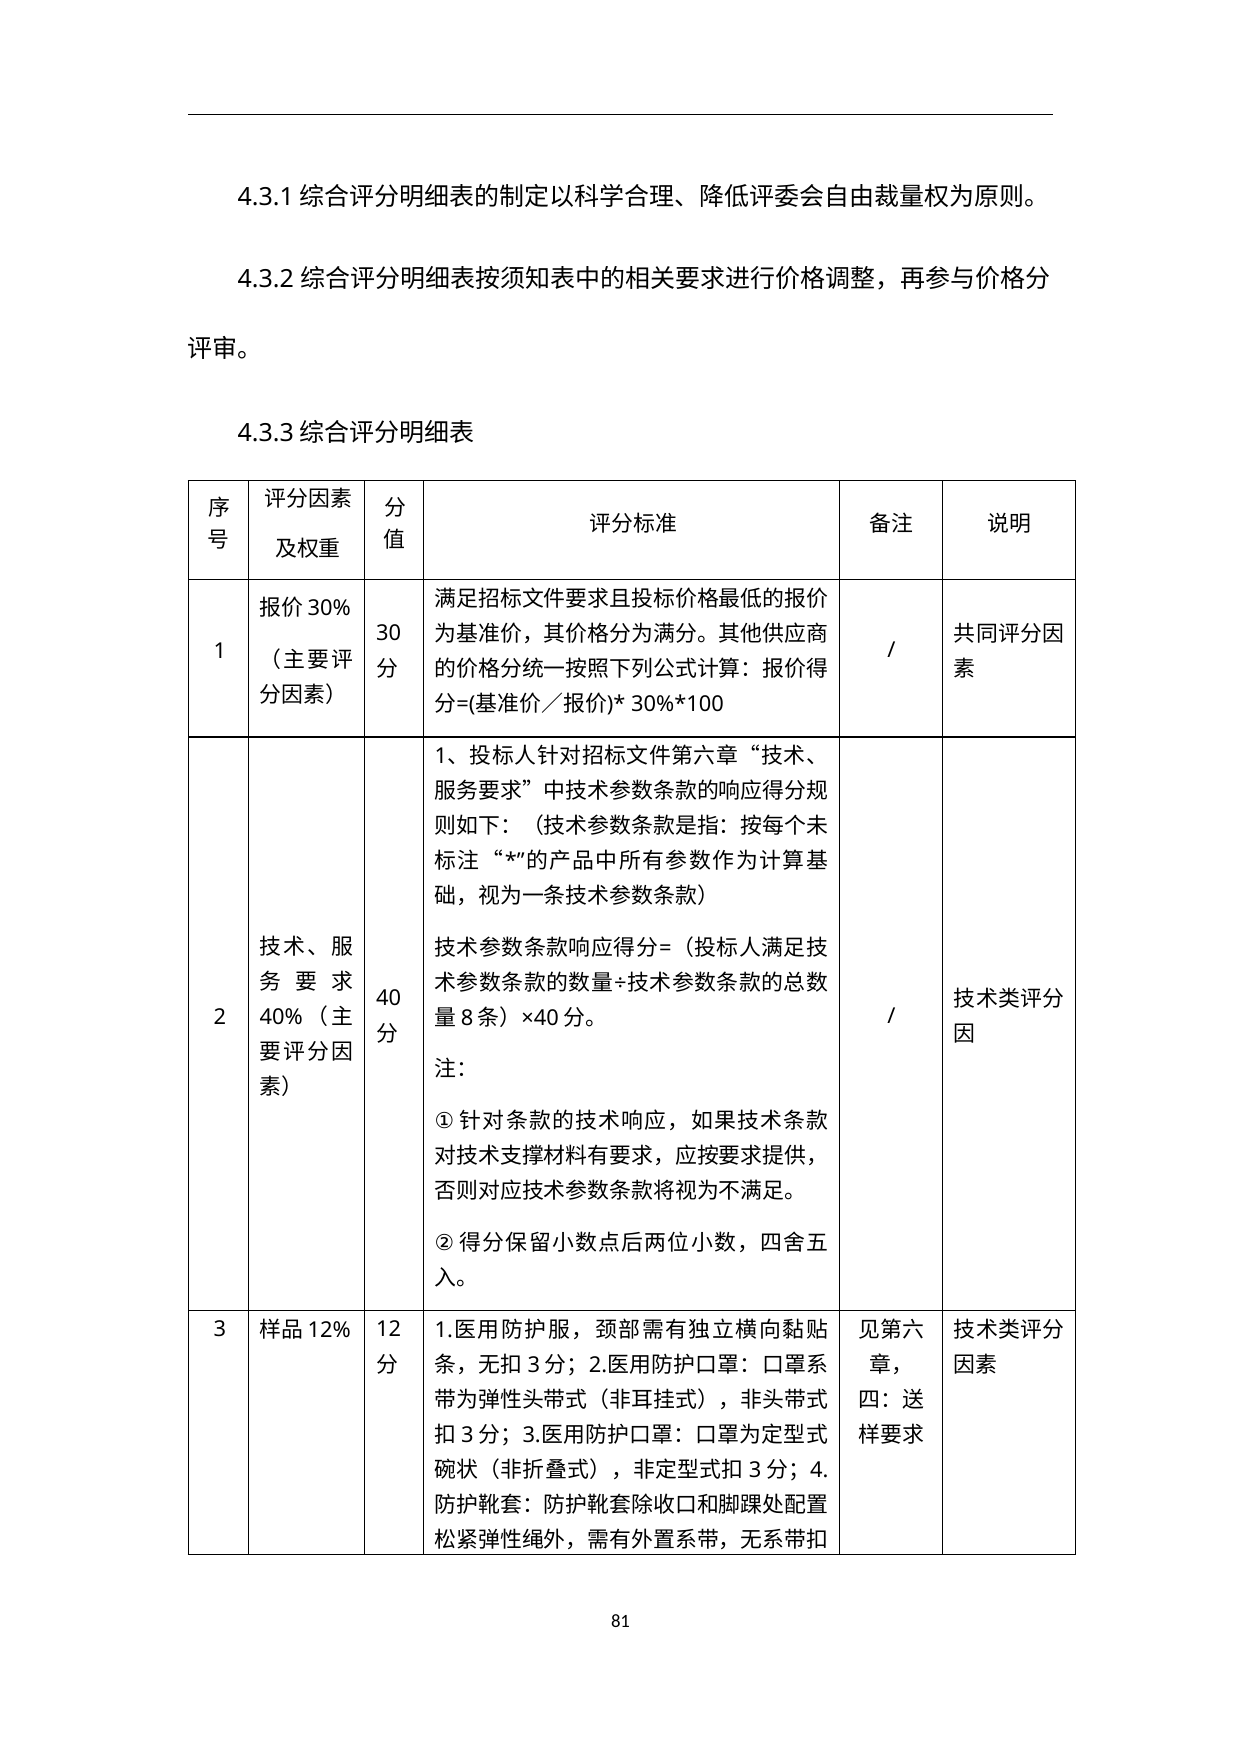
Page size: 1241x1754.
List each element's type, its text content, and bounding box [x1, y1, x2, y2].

text 4.3.2 综合评分明细表按须知表中的相关要求进行价格调整，再参与价格分评审。 [187, 244, 1053, 379]
table_cell 12分 [365, 1311, 423, 1554]
table_cell 技术类评分因 [943, 738, 1075, 1310]
table_cell 共同评分因素 [943, 580, 1075, 736]
table_cell 技术类评分因素 [943, 1311, 1075, 1554]
table_cell / [840, 580, 942, 736]
table_header 说明 [943, 481, 1075, 579]
table_header 评分因素 及权重 [249, 481, 364, 579]
table_cell 样品12% [249, 1311, 364, 1554]
table_cell / [840, 738, 942, 1310]
table_cell 1 [189, 580, 248, 736]
table_header 备注 [840, 481, 942, 579]
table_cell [424, 1311, 839, 1554]
table_cell 2 [189, 738, 248, 1310]
table_header 评分标准 [424, 481, 839, 579]
table_cell 报价30% （主要评分因素） [249, 580, 364, 736]
table_cell 1、投标人针对招标文件第六章“技术、服务要求”中技术参数条款的响应得分规则如下：（技术参数条款是指：按每个未标注“*”的产品中所有参数作为计算基础，视为一条技术参数条款） 技术参数条款响应得分=（投标人满足技术参数条款的数量÷技术参数条款的总数量8条）×40分。 注： ①针对条款的技术响应，如果技术条款对技术支撑材料有要求，应按要求提供，否则对应技术参数条款将视为不满足。 ②得分保留小数点后两位小数，四舍五入。 [424, 738, 839, 1310]
table_cell 见第六章，四：送样要求 [840, 1311, 942, 1554]
text 4.3.3综合评分明细表 [187, 398, 1053, 463]
text 4.3.1综合评分明细表的制定以科学合理、降低评委会自由裁量权为原则。 [187, 162, 1053, 227]
table_cell 3 [189, 1311, 248, 1554]
table_header 序号 [189, 481, 248, 579]
table_cell 30分 [365, 580, 423, 736]
table_header 分值 [365, 481, 423, 579]
table_cell 技术、服务要求40%（主要评分因素） [249, 738, 364, 1310]
table_cell 40分 [365, 738, 423, 1310]
table_cell 满足招标文件要求且投标价格最低的报价为基准价，其价格分为满分。其他供应商的价格分统一按照下列公式计算：报价得分=(基准价／报价)* 30%*100 [424, 580, 839, 736]
